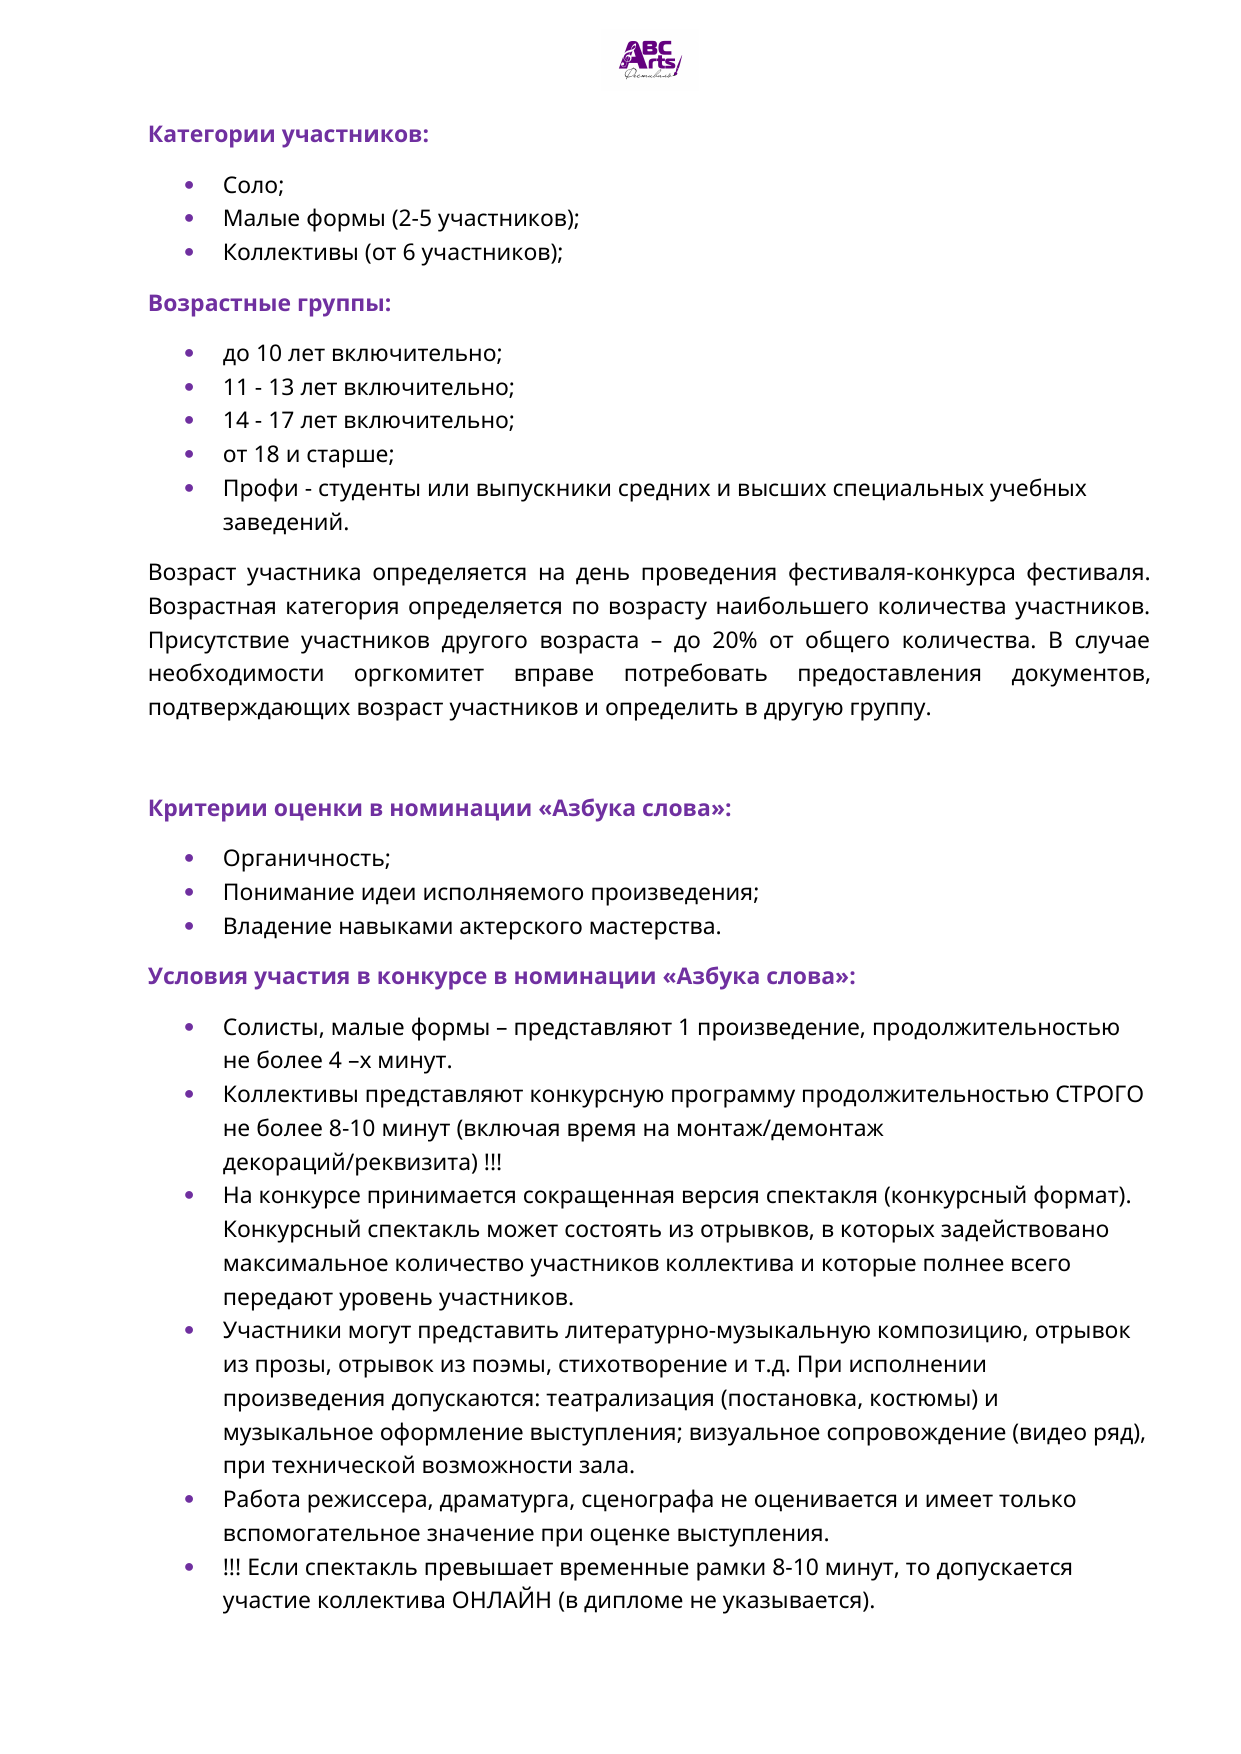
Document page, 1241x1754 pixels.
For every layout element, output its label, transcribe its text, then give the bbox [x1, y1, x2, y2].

list Солисты, малые формы – представляют 1 произведение, продолжительностью не более 4 –х минут. [185, 1011, 1152, 1076]
list Работа режиссера, драматурга, сценографа не оценивается и имеет только вспомогательное значение при оценке выступления. [185, 1483, 1152, 1548]
text Критерии оценки в номинации «Азбука слова»: [148, 792, 1152, 823]
list Коллективы (от 6 участников); [185, 236, 1152, 267]
list 11 - 13 лет включительно; [185, 371, 1152, 402]
picture [601, 29, 699, 91]
list Органичность; [185, 842, 1152, 873]
list Участники могут представить литературно-музыкальную композицию, отрывок из прозы, отрывок из поэмы, стихотворение и т.д. При исполнении произведения допускаются: театрализация (постановка, костюмы) и музыкальное оформление выступления; визуальное сопровождение (видео ряд), при технической возможности зала. [185, 1314, 1152, 1481]
list от 18 и старше; [185, 438, 1152, 469]
text Возрастные группы: [148, 286, 1152, 318]
list 14 - 17 лет включительно; [185, 404, 1152, 436]
list Коллективы представляют конкурсную программу продолжительностью СТРОГО не более 8-10 минут (включая время на монтаж/демонтаж декораций/реквизита) !!! [185, 1078, 1152, 1177]
text Условия участия в конкурсе в номинации «Азбука слова»: [148, 960, 1152, 991]
list Профи - студенты или выпускники средних и высших специальных учебных заведений. [185, 472, 1152, 537]
list Понимание идеи исполняемого произведения; [185, 876, 1152, 907]
list !!! Если спектакль превышает временные рамки 8-10 минут, то допускается участие коллектива ОНЛАЙН (в дипломе не указывается). [185, 1551, 1152, 1616]
list Владение навыками актерского мастерства. [185, 910, 1152, 941]
list Малые формы (2-5 участников); [185, 202, 1152, 233]
list Соло; [185, 168, 1152, 200]
text Категории участников: [148, 118, 1152, 149]
list На конкурсе принимается сокращенная версия спектакля (конкурсный формат). Конкурсный спектакль может состоять из отрывков, в которых задействовано максимальное количество участников коллектива и которые полнее всего передают уровень участников. [185, 1179, 1152, 1312]
list до 10 лет включительно; [185, 337, 1152, 368]
text Возраст участника определяется на день проведения фестиваля-конкурса фестиваля. Возрастная категория определяется по возрасту наибольшего количества участников. Присутствие участников другого возраста – до 20% от общего количества. В случае необходимости оргкомитет вправе потребовать предоставления документов, подтверждающих возраст участников и определить в другую группу. [148, 556, 1152, 722]
